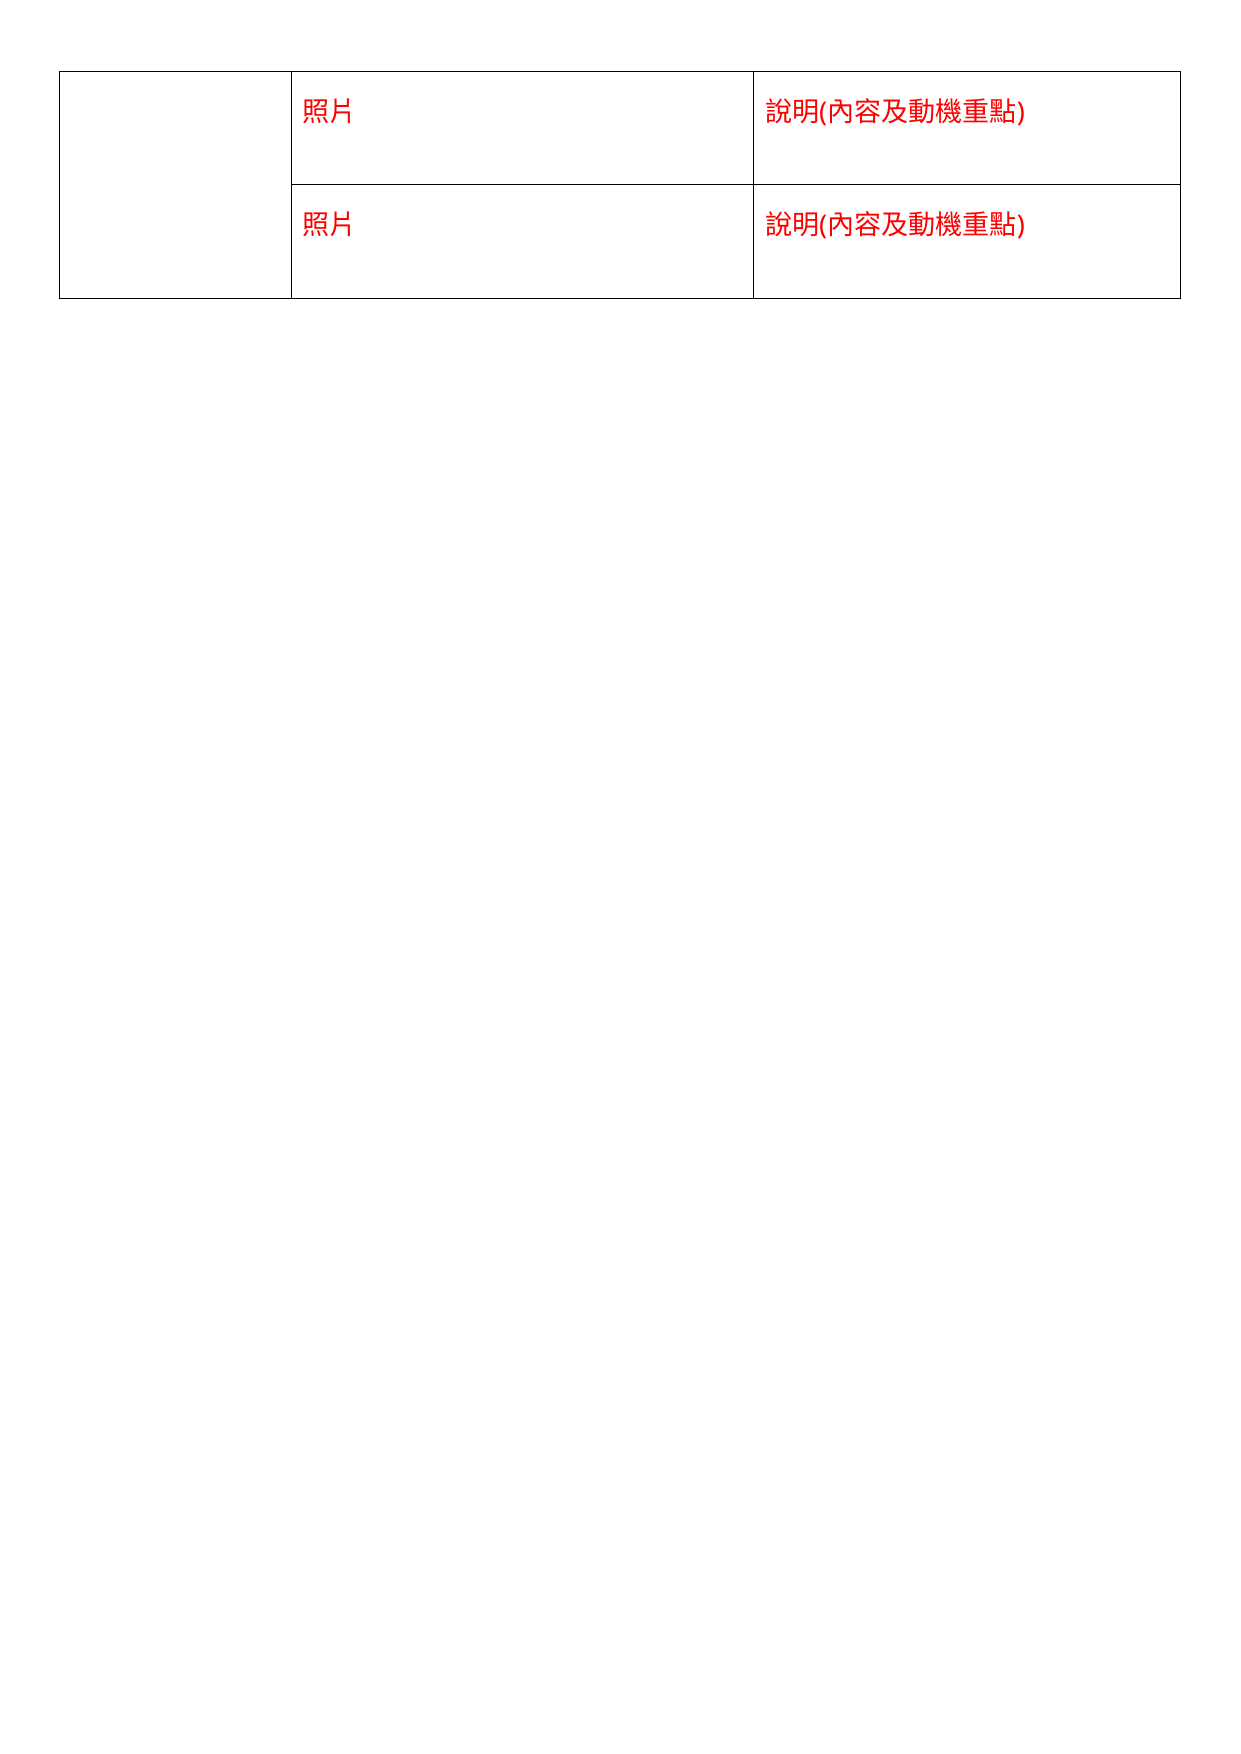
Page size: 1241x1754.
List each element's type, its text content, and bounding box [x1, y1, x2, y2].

table_cell 說明(內容及動機重點) [754, 72, 1180, 184]
table_cell 說明(內容及動機重點) [754, 185, 1180, 298]
table_cell 照片 [292, 72, 753, 184]
table_cell 照片 [292, 185, 753, 298]
